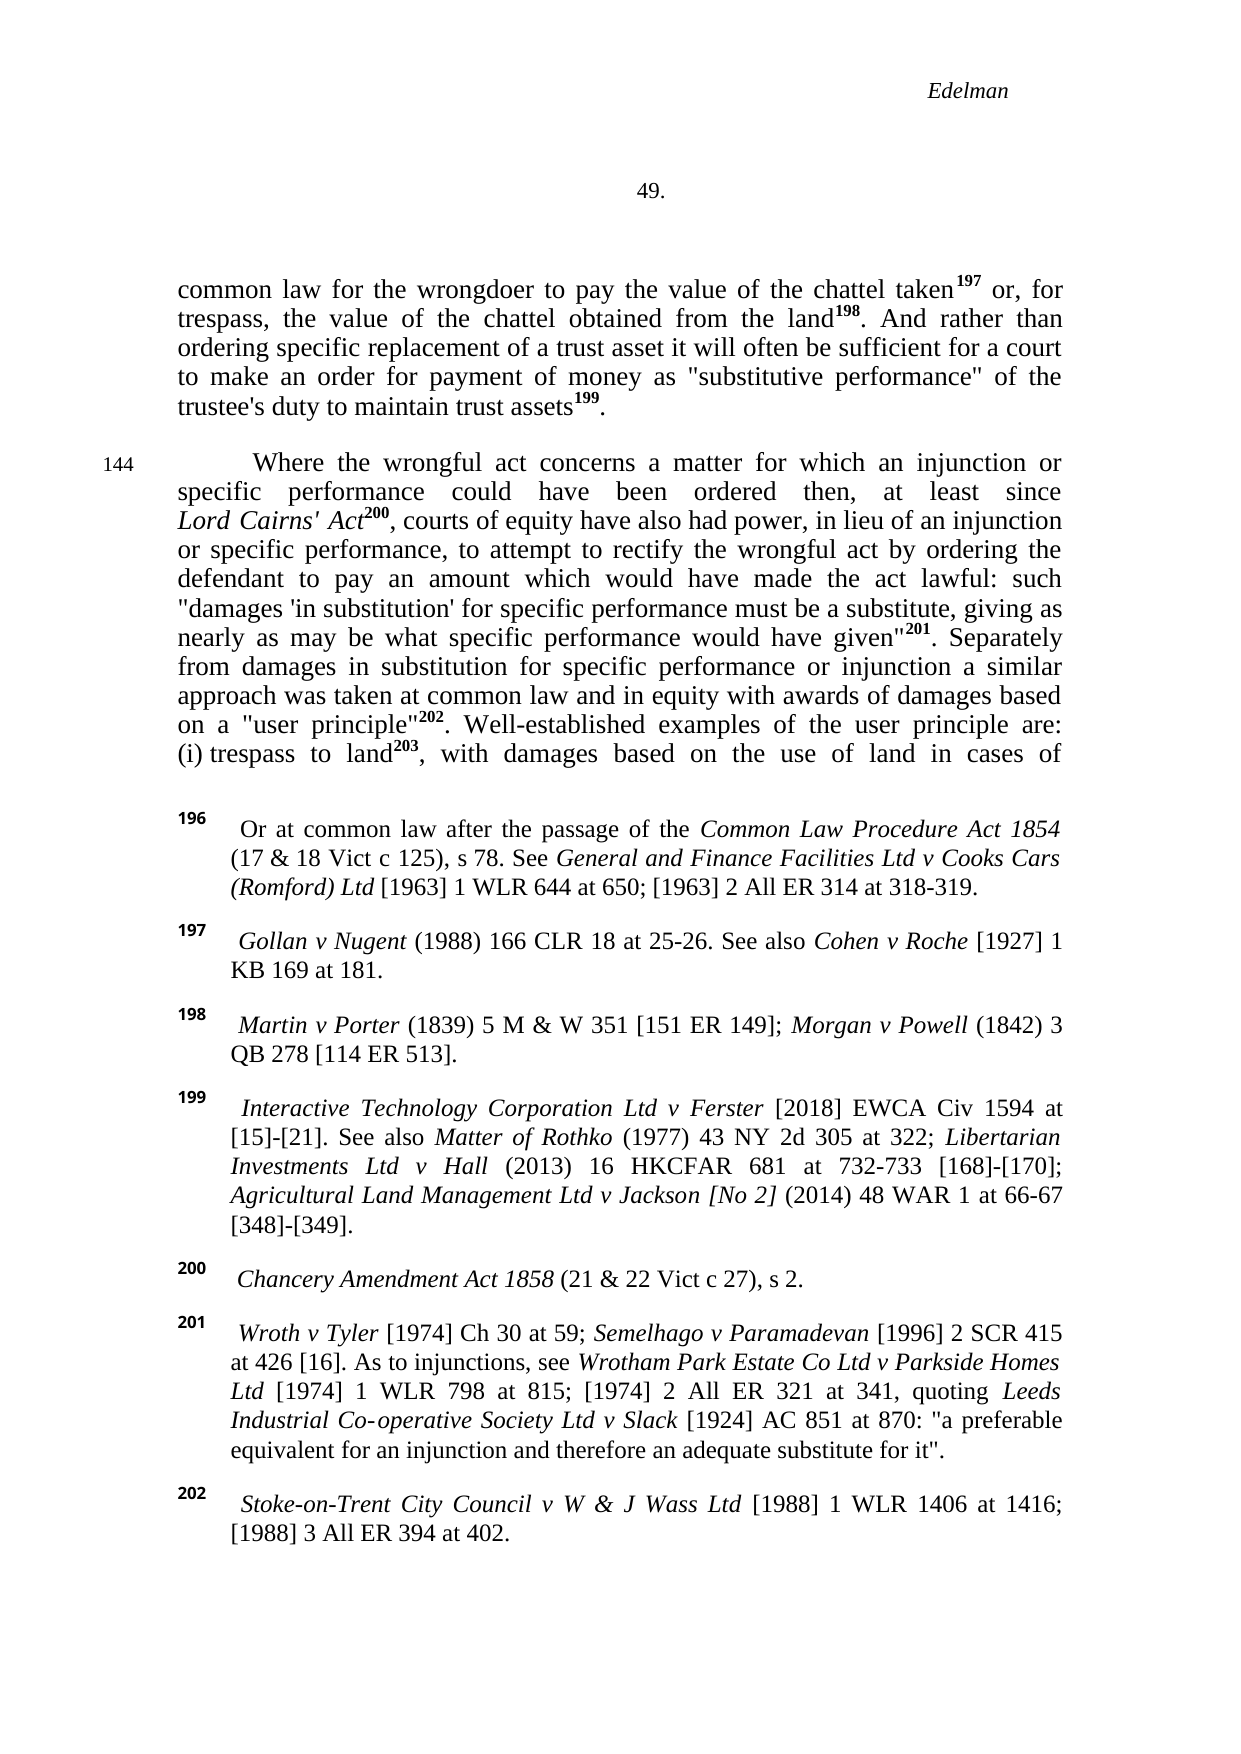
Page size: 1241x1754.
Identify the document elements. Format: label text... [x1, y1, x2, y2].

list In many cases, however, the interference with the defendant's liberty that comes from a specific order will not be necessary because it will be adequate to award the monetary equivalent of the specific action that would rectify the wrongful act. These damages have been described as a "substitutionary remedy" or "substitutive compensation". For instance, rather than ordering specific performance it will sometimes be appropriate for the defendant to pay the difference between the value of the promised performance and the performance received as the "monetary equivalent of the value to the buyer of the performance of the contract by the seller". This "appears as a 'loss' only by reference to an unstated ought". Again, rather than ordering delivery up of chattels in equity it will often be a sufficient remedy for the tort of detinue at common law for the wrongdoer to pay the value of the chattel taken or, for trespass, the value of the chattel obtained from the land. And rather than ordering specific replacement of a trust asset it will often be sufficient for a court to make an order for payment of money as "substitutive performance" of the trustee's duty to maintain trust assets. [102, 275, 1063, 421]
list Where the wrongful act concerns a matter for which an injunction or specific performance could have been ordered then, at least since Lord Cairns' Act, courts of equity have also had power, in lieu of an injunction or specific performance, to attempt to rectify the wrongful act by ordering the defendant to pay an amount which would have made the act lawful: such "damages 'in substitution' for specific performance must be a substitute, giving as nearly as may be what specific performance would have given". Separately from damages in substitution for specific performance or injunction a similar approach was taken at common law and in equity with awards of damages based on a "user principle". Well-established examples of the user principle are: (i) trespass to land, with damages based on the use of land in cases of wayleaves and mesne profits; (ii) the conversion or detinue of goods, with awards of a reasonable hiring charge for the use of the goods; and (iii) breach of rights of confidence and intellectual property infringements with reasonable licence fees and reasonable royalties for the use of the confidential information or intellectual property rights. [102, 448, 1063, 769]
